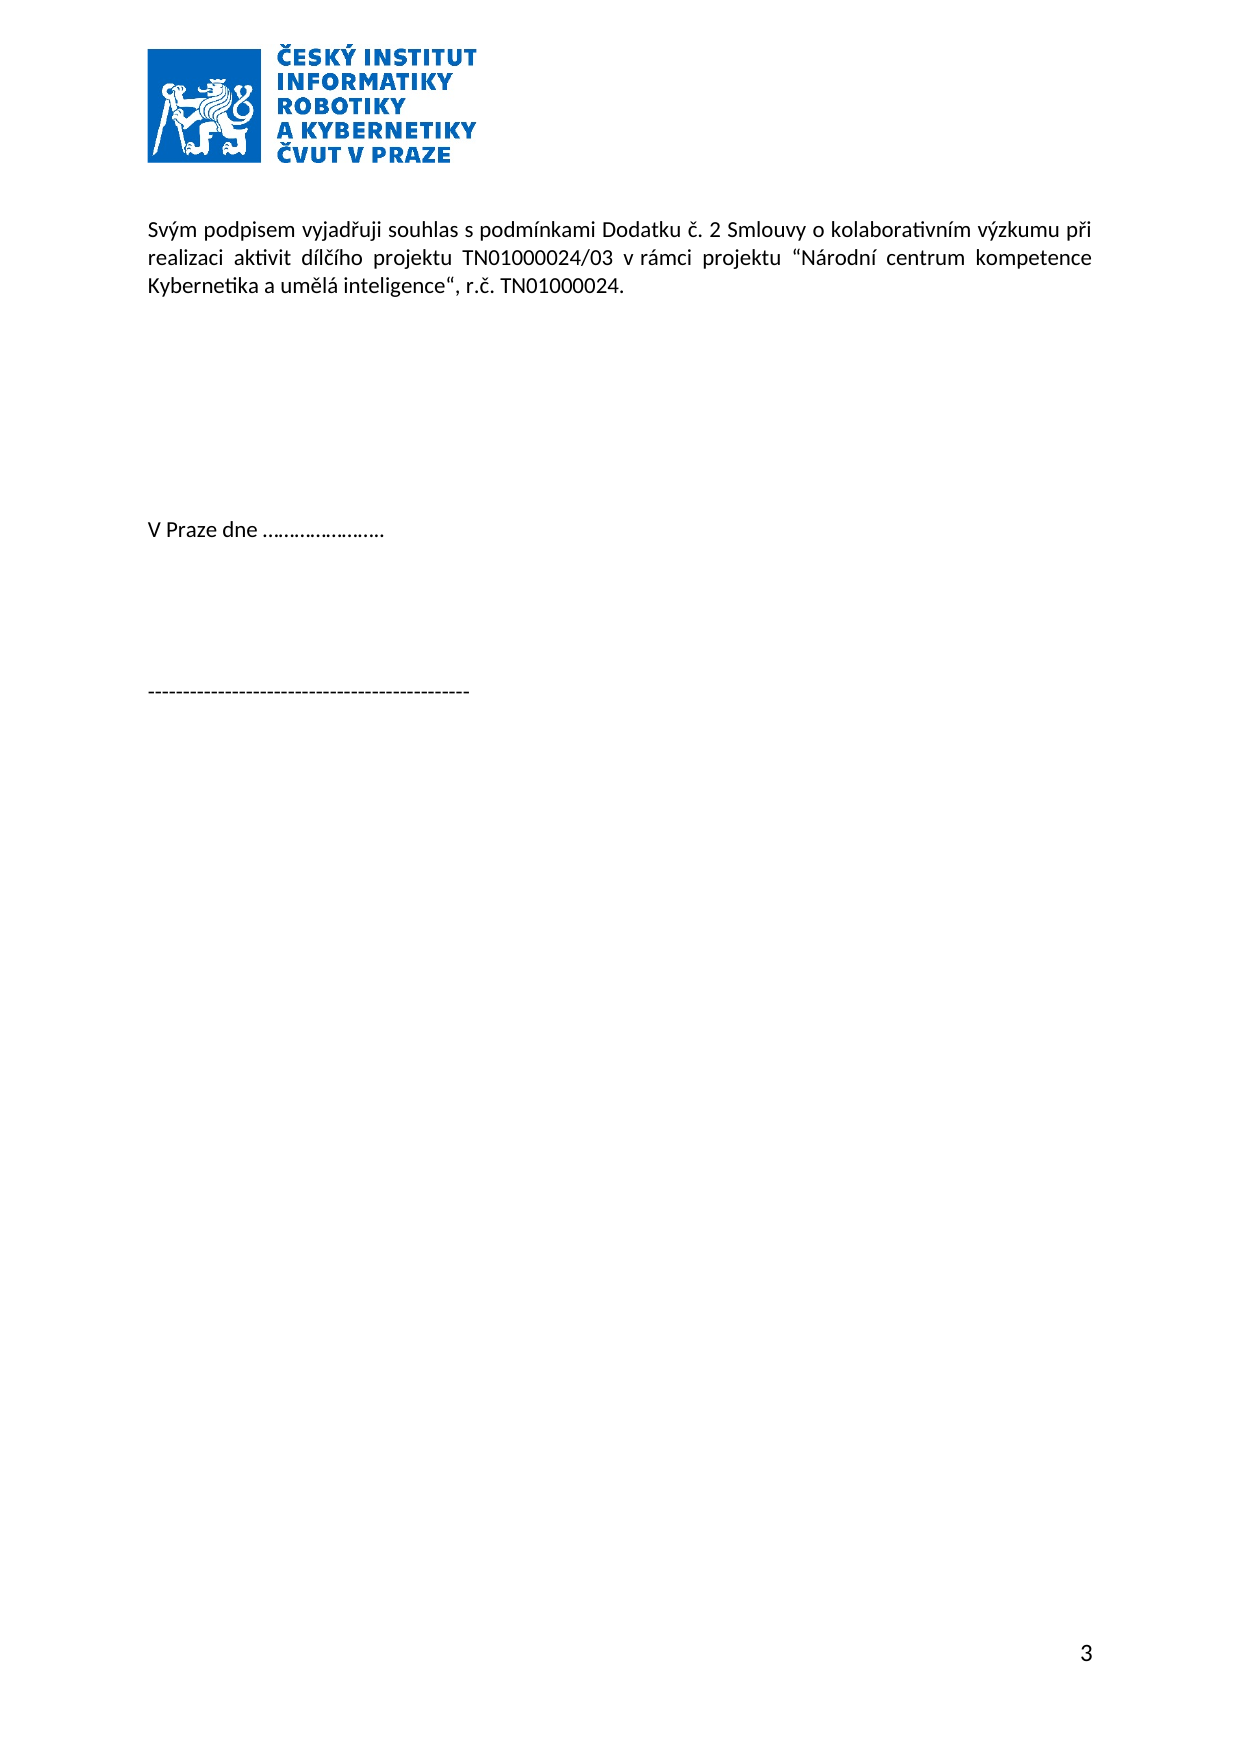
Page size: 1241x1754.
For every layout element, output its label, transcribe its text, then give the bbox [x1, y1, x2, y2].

text ---------------------------------------------- [148, 677, 1093, 705]
picture [147, 44, 477, 163]
text V Praze dne ………………….. [148, 515, 1093, 543]
text Svým podpisem vyjadřuji souhlas s podmínkami Dodatku č. 2 Smlouvy o kolaborativním výzkumu při realizaci aktivit dílčího projektu TN01000024/03 v rámci projektu “Národní centrum kompetence Kybernetika a umělá inteligence“, r.č. TN01000024. [148, 216, 1093, 299]
